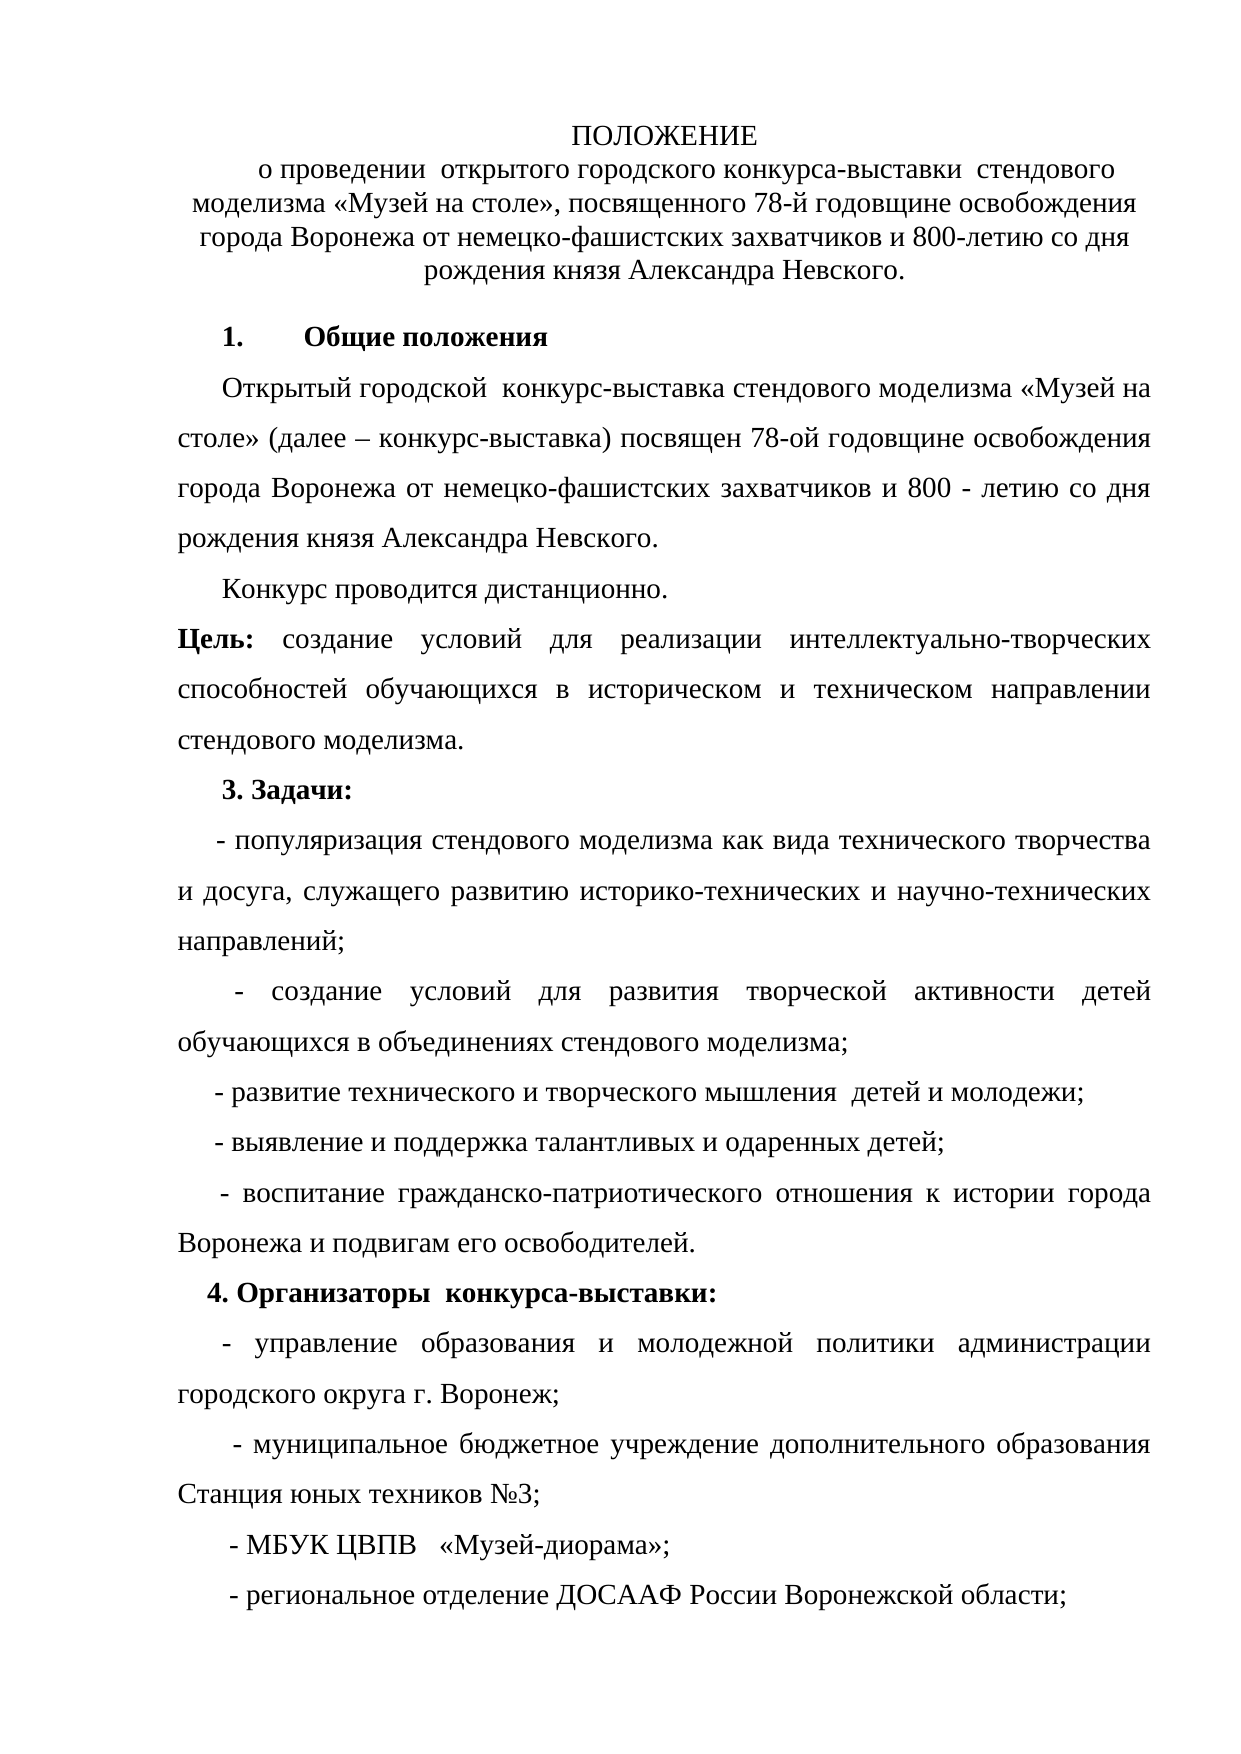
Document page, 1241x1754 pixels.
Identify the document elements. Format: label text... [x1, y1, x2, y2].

text Цель: создание условий для реализации интеллектуально-творческих способностей обучающихся в историческом и техническом направлении стендового моделизма. [177, 621, 1152, 755]
text - воспитание гражданско-патриотического отношения к истории города Воронежа и подвигам его освободителей. [177, 1175, 1152, 1258]
text - управление образования и молодежной политики администрации городского округа г. Воронеж; [177, 1326, 1152, 1409]
text - региональное отделение ДОСААФ России Воронежской области; [177, 1577, 1152, 1611]
text - создание условий для развития творческой активности детей обучающихся в объединениях стендового моделизма; [177, 973, 1152, 1057]
text - МБУК ЦВПВ «Музей-диорама»; [177, 1527, 1152, 1560]
text - популяризация стендового моделизма как вида технического творчества и досуга, служащего развитию историко-технических и научно-технических направлений; [177, 822, 1152, 957]
text ПОЛОЖЕНИЕ [177, 118, 1152, 152]
text Открытый городской конкурс-выставка стендового моделизма «Музей на столе» (далее – конкурс-выставка) посвящен 78-ой годовщине освобождения города Воронежа от немецко-фашистских захватчиков и 800 - летию со дня рождения князя Александра Невского. [177, 370, 1152, 554]
list Общие положения [222, 319, 1152, 353]
text 4. Организаторы конкурса-выставки: [177, 1275, 1152, 1309]
text Конкурс проводится дистанционно. [177, 571, 1152, 604]
text - муниципальное бюджетное учреждение дополнительного образования Станция юных техников №3; [177, 1426, 1152, 1510]
text о проведении открытого городского конкурса-выставки стендового моделизма «Музей на столе», посвященного 78-й годовщине освобождения города Воронежа от немецко-фашистских захватчиков и 800-летию со дня рождения князя Александра Невского. [177, 152, 1152, 286]
text - развитие технического и творческого мышления детей и молодежи; [177, 1074, 1152, 1108]
text 3. Задачи: [177, 772, 1152, 806]
text - выявление и поддержка талантливых и одаренных детей; [177, 1124, 1152, 1158]
